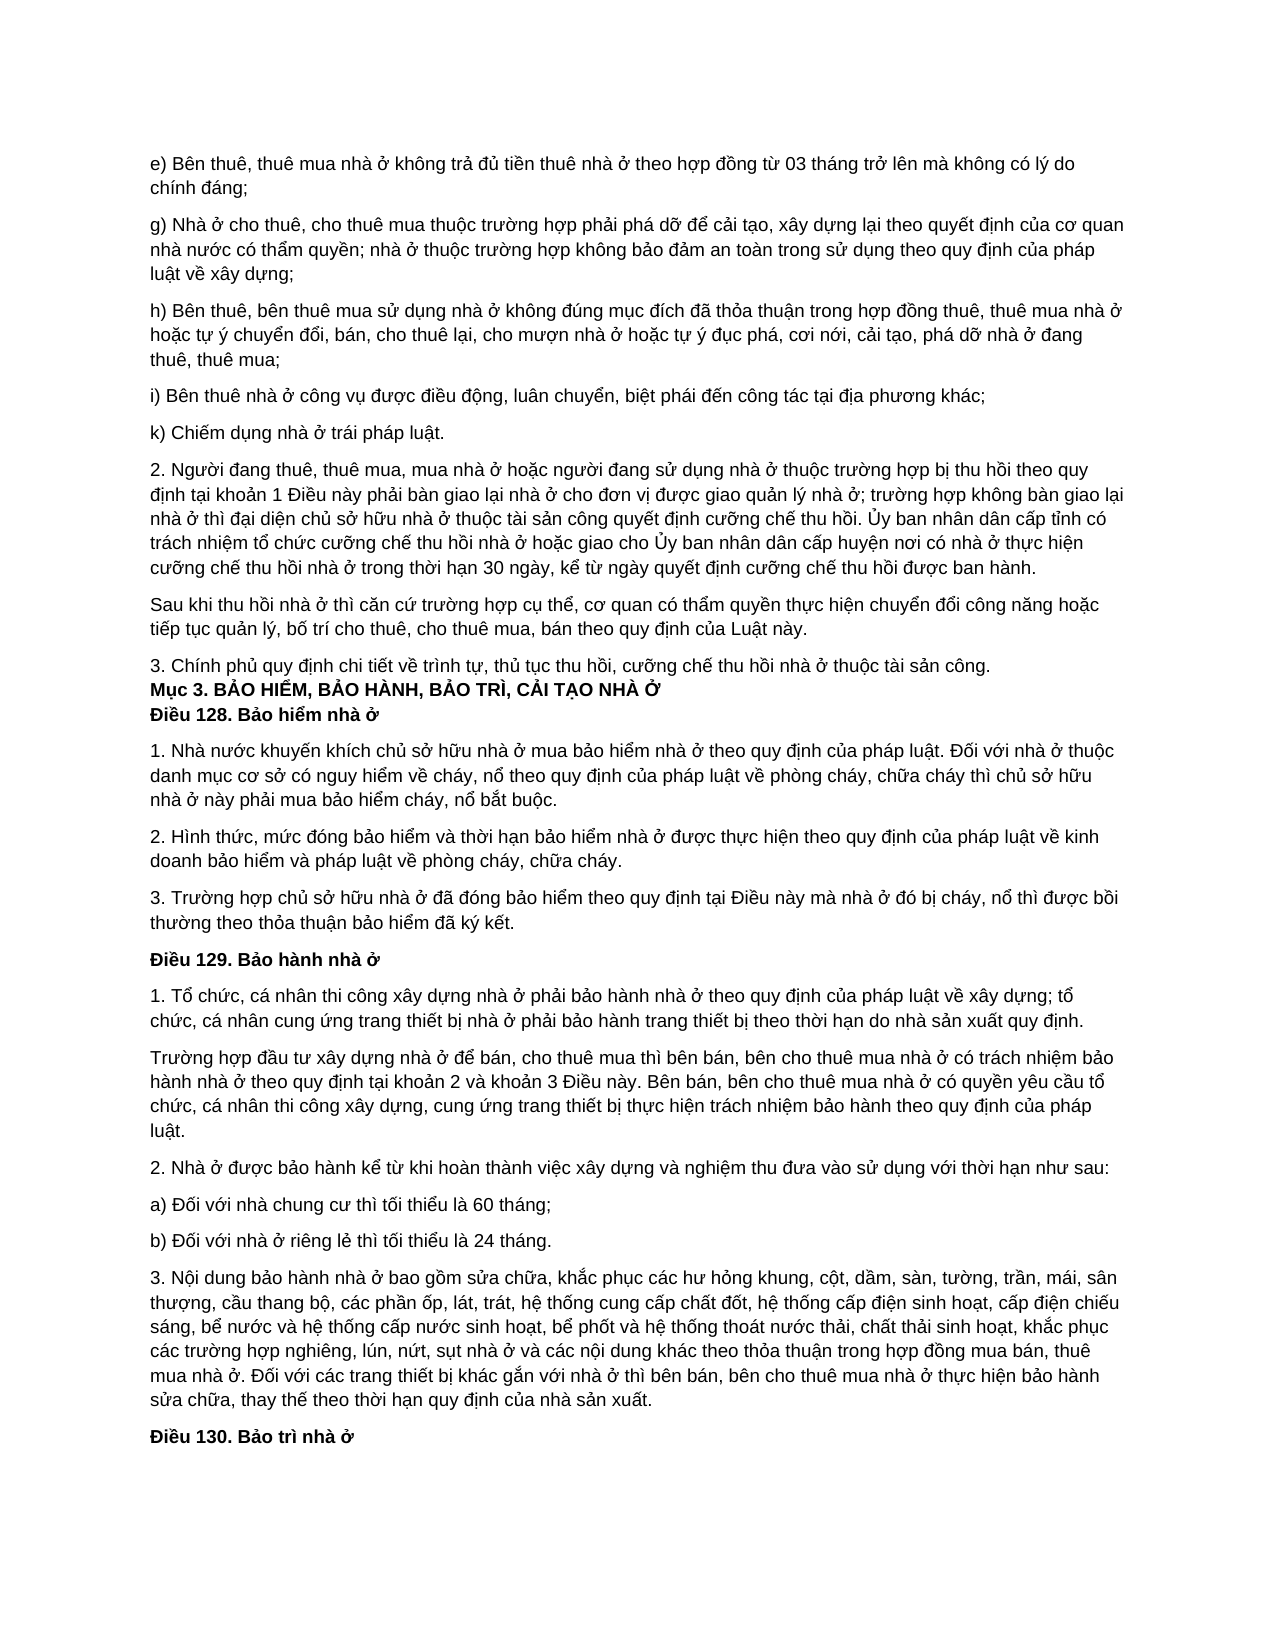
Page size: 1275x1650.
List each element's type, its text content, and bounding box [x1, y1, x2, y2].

text 2. Người đang thuê, thuê mua, mua nhà ở hoặc người đang sử dụng nhà ở thuộc trường hợp bị thu hồi theo quy định tại khoản 1 Điều này phải bàn giao lại nhà ở cho đơn vị được giao quản lý nhà ở; trường hợp không bàn giao lại nhà ở thì đại diện chủ sở hữu nhà ở thuộc tài sản công quyết định cưỡng chế thu hồi. Ủy ban nhân dân cấp tỉnh có trách nhiệm tổ chức cưỡng chế thu hồi nhà ở hoặc giao cho Ủy ban nhân dân cấp huyện nơi có nhà ở thực hiện cưỡng chế thu hồi nhà ở trong thời hạn 30 ngày, kể từ ngày quyết định cưỡng chế thu hồi được ban hành. [150, 456, 1125, 578]
text 1. Nhà nước khuyến khích chủ sở hữu nhà ở mua bảo hiểm nhà ở theo quy định của pháp luật. Đối với nhà ở thuộc danh mục cơ sở có nguy hiểm về cháy, nổ theo quy định của pháp luật về phòng cháy, chữa cháy thì chủ sở hữu nhà ở này phải mua bảo hiểm cháy, nổ bắt buộc. [150, 737, 1125, 811]
text Điều 128. Bảo hiểm nhà ở [150, 701, 1125, 725]
text 3. Nội dung bảo hành nhà ở bao gồm sửa chữa, khắc phục các hư hỏng khung, cột, dầm, sàn, tường, trần, mái, sân thượng, cầu thang bộ, các phần ốp, lát, trát, hệ thống cung cấp chất đốt, hệ thống cấp điện sinh hoạt, cấp điện chiếu sáng, bể nước và hệ thống cấp nước sinh hoạt, bể phốt và hệ thống thoát nước thải, chất thải sinh hoạt, khắc phục các trường hợp nghiêng, lún, nứt, sụt nhà ở và các nội dung khác theo thỏa thuận trong hợp đồng mua bán, thuê mua nhà ở. Đối với các trang thiết bị khác gắn với nhà ở thì bên bán, bên cho thuê mua nhà ở thực hiện bảo hành sửa chữa, thay thế theo thời hạn quy định của nhà sản xuất. [150, 1264, 1125, 1411]
text 1. Tổ chức, cá nhân thi công xây dựng nhà ở phải bảo hành nhà ở theo quy định của pháp luật về xây dựng; tổ chức, cá nhân cung ứng trang thiết bị nhà ở phải bảo hành trang thiết bị theo thời hạn do nhà sản xuất quy định. [150, 982, 1125, 1031]
text a) Đối với nhà chung cư thì tối thiểu là 60 tháng; [150, 1191, 1125, 1215]
text k) Chiếm dụng nhà ở trái pháp luật. [150, 419, 1125, 444]
text Sau khi thu hồi nhà ở thì căn cứ trường hợp cụ thể, cơ quan có thẩm quyền thực hiện chuyển đổi công năng hoặc tiếp tục quản lý, bố trí cho thuê, cho thuê mua, bán theo quy định của Luật này. [150, 591, 1125, 639]
text 2. Nhà ở được bảo hành kể từ khi hoàn thành việc xây dựng và nghiệm thu đưa vào sử dụng với thời hạn như sau: [150, 1154, 1125, 1178]
text h) Bên thuê, bên thuê mua sử dụng nhà ở không đúng mục đích đã thỏa thuận trong hợp đồng thuê, thuê mua nhà ở hoặc tự ý chuyển đổi, bán, cho thuê lại, cho mượn nhà ở hoặc tự ý đục phá, cơi nới, cải tạo, phá dỡ nhà ở đang thuê, thuê mua; [150, 297, 1125, 370]
text 2. Hình thức, mức đóng bảo hiểm và thời hạn bảo hiểm nhà ở được thực hiện theo quy định của pháp luật về kinh doanh bảo hiểm và pháp luật về phòng cháy, chữa cháy. [150, 823, 1125, 872]
text g) Nhà ở cho thuê, cho thuê mua thuộc trường hợp phải phá dỡ để cải tạo, xây dựng lại theo quyết định của cơ quan nhà nước có thẩm quyền; nhà ở thuộc trường hợp không bảo đảm an toàn trong sử dụng theo quy định của pháp luật về xây dựng; [150, 211, 1125, 284]
text 3. Chính phủ quy định chi tiết về trình tự, thủ tục thu hồi, cưỡng chế thu hồi nhà ở thuộc tài sản công. [150, 652, 1125, 676]
text i) Bên thuê nhà ở công vụ được điều động, luân chuyển, biệt phái đến công tác tại địa phương khác; [150, 382, 1125, 407]
text Điều 130. Bảo trì nhà ở [150, 1423, 1125, 1447]
text e) Bên thuê, thuê mua nhà ở không trả đủ tiền thuê nhà ở theo hợp đồng từ 03 tháng trở lên mà không có lý do chính đáng; [150, 150, 1125, 199]
text 3. Trường hợp chủ sở hữu nhà ở đã đóng bảo hiểm theo quy định tại Điều này mà nhà ở đó bị cháy, nổ thì được bồi thường theo thỏa thuận bảo hiểm đã ký kết. [150, 884, 1125, 933]
text b) Đối với nhà ở riêng lẻ thì tối thiểu là 24 tháng. [150, 1227, 1125, 1252]
text Mục 3. BẢO HIỂM, BẢO HÀNH, BẢO TRÌ, CẢI TẠO NHÀ Ở [150, 676, 1125, 701]
text Điều 129. Bảo hành nhà ở [150, 946, 1125, 970]
text Trường hợp đầu tư xây dựng nhà ở để bán, cho thuê mua thì bên bán, bên cho thuê mua nhà ở có trách nhiệm bảo hành nhà ở theo quy định tại khoản 2 và khoản 3 Điều này. Bên bán, bên cho thuê mua nhà ở có quyền yêu cầu tổ chức, cá nhân thi công xây dựng, cung ứng trang thiết bị thực hiện trách nhiệm bảo hành theo quy định của pháp luật. [150, 1044, 1125, 1141]
